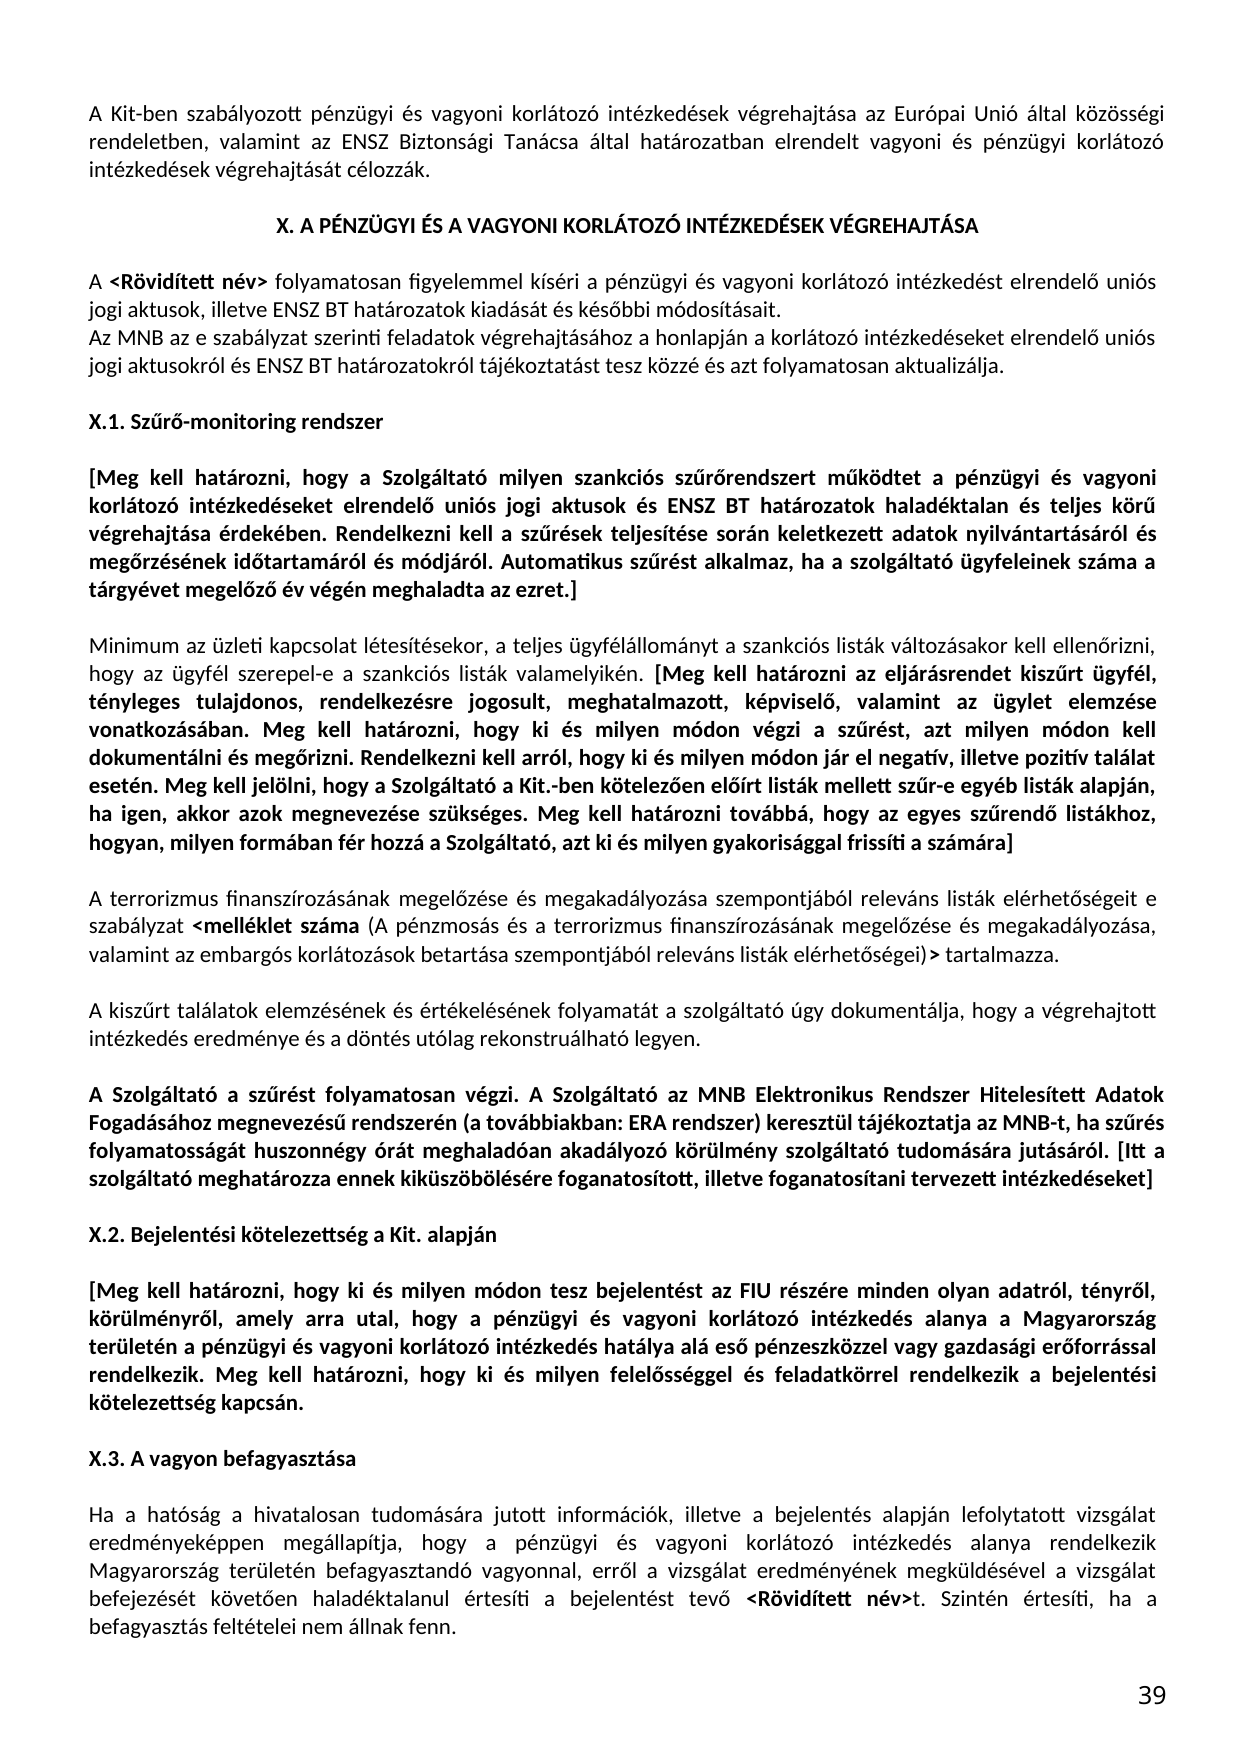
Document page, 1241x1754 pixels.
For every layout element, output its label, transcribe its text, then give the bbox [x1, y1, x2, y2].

text A Kit-ben szabályozott pénzügyi és vagyoni korlátozó intézkedések végrehajtása az Európai Unió által közösségi rendeletben, valamint az ENSZ Biztonsági Tanácsa által határozatban elrendelt vagyoni és pénzügyi korlátozó intézkedések végrehajtását célozzák. [89, 99, 1166, 183]
subtitle X.1. Szűrő-monitoring rendszer [89, 407, 1166, 435]
text Ha a hatóság a hivatalosan tudomására jutott információk, illetve a bejelentés alapján lefolytatott vizsgálat eredményeképpen megállapítja, hogy a pénzügyi és vagyoni korlátozó intézkedés alanya rendelkezik Magyarország területén befagyasztandó vagyonnal, erről a vizsgálat eredményének megküldésével a vizsgálat befejezését követően haladéktalanul értesíti a bejelentést tevő <Rövidített név>t. Szintén értesíti, ha a befagyasztás feltételei nem állnak fenn. [89, 1500, 1158, 1640]
subtitle X.3. A vagyon befagyasztása [89, 1444, 1166, 1472]
text Minimum az üzleti kapcsolat létesítésekor, a teljes ügyfélállományt a szankciós listák változásakor kell ellenőrizni, hogy az ügyfél szerepel-e a szankciós listák valamelyikén. [Meg kell határozni az eljárásrendet kiszűrt ügyfél, tényleges tulajdonos, rendelkezésre jogosult, meghatalmazott, képviselő, valamint az ügylet elemzése vonatkozásában. Meg kell határozni, hogy ki és milyen módon végzi a szűrést, azt milyen módon kell dokumentálni és megőrizni. Rendelkezni kell arról, hogy ki és milyen módon jár el negatív, illetve pozitív találat esetén. Meg kell jelölni, hogy a Szolgáltató a Kit.-ben kötelezően előírt listák mellett szűr-e egyéb listák alapján, ha igen, akkor azok megnevezése szükséges. Meg kell határozni továbbá, hogy az egyes szűrendő listákhoz, hogyan, milyen formában fér hozzá a Szolgáltató, azt ki és milyen gyakorisággal frissíti a számára] [89, 631, 1158, 856]
text A Szolgáltató a szűrést folyamatosan végzi. A Szolgáltató az MNB Elektronikus Rendszer Hitelesített Adatok Fogadásához megnevezésű rendszerén (a továbbiakban: ERA rendszer) keresztül tájékoztatja az MNB-t, ha szűrés folyamatosságát huszonnégy órát meghaladóan akadályozó körülmény szolgáltató tudomására jutásáról. [Itt a szolgáltató meghatározza ennek kiküszöbölésére foganatosított, illetve foganatosítani tervezett intézkedéseket] [89, 1080, 1166, 1192]
subtitle X. A PÉNZÜGYI ÉS A VAGYONI KORLÁTOZÓ INTÉZKEDÉSEK VÉGREHAJTÁSA [89, 211, 1166, 239]
text Az MNB az e szabályzat szerinti feladatok végrehajtásához a honlapján a korlátozó intézkedéseket elrendelő uniós jogi aktusokról és ENSZ BT határozatokról tájékoztatást tesz közzé és azt folyamatosan aktualizálja. [89, 323, 1158, 379]
text [Meg kell határozni, hogy a Szolgáltató milyen szankciós szűrőrendszert működtet a pénzügyi és vagyoni korlátozó intézkedéseket elrendelő uniós jogi aktusok és ENSZ BT határozatok haladéktalan és teljes körű végrehajtása érdekében. Rendelkezni kell a szűrések teljesítése során keletkezett adatok nyilvántartásáról és megőrzésének időtartamáról és módjáról. Automatikus szűrést alkalmaz, ha a szolgáltató ügyfeleinek száma a tárgyévet megelőző év végén meghaladta az ezret.] [89, 463, 1158, 603]
text A kiszűrt találatok elemzésének és értékelésének folyamatát a szolgáltató úgy dokumentálja, hogy a végrehajtott intézkedés eredménye és a döntés utólag rekonstruálható legyen. [89, 996, 1158, 1052]
subtitle X.2. Bejelentési kötelezettség a Kit. alapján [89, 1220, 1166, 1248]
text A <Rövidített név> folyamatosan figyelemmel kíséri a pénzügyi és vagyoni korlátozó intézkedést elrendelő uniós jogi aktusok, illetve ENSZ BT határozatok kiadását és későbbi módosításait. [89, 267, 1158, 323]
text [Meg kell határozni, hogy ki és milyen módon tesz bejelentést az FIU részére minden olyan adatról, tényről, körülményről, amely arra utal, hogy a pénzügyi és vagyoni korlátozó intézkedés alanya a Magyarország területén a pénzügyi és vagyoni korlátozó intézkedés hatálya alá eső pénzeszközzel vagy gazdasági erőforrással rendelkezik. Meg kell határozni, hogy ki és milyen felelősséggel és feladatkörrel rendelkezik a bejelentési kötelezettség kapcsán. [89, 1276, 1158, 1416]
text A terrorizmus finanszírozásának megelőzése és megakadályozása szempontjából releváns listák elérhetőségeit e szabályzat <melléklet száma (A pénzmosás és a terrorizmus finanszírozásának megelőzése és megakadályozása, valamint az embargós korlátozások betartása szempontjából releváns listák elérhetőségei)> tartalmazza. [89, 884, 1158, 968]
